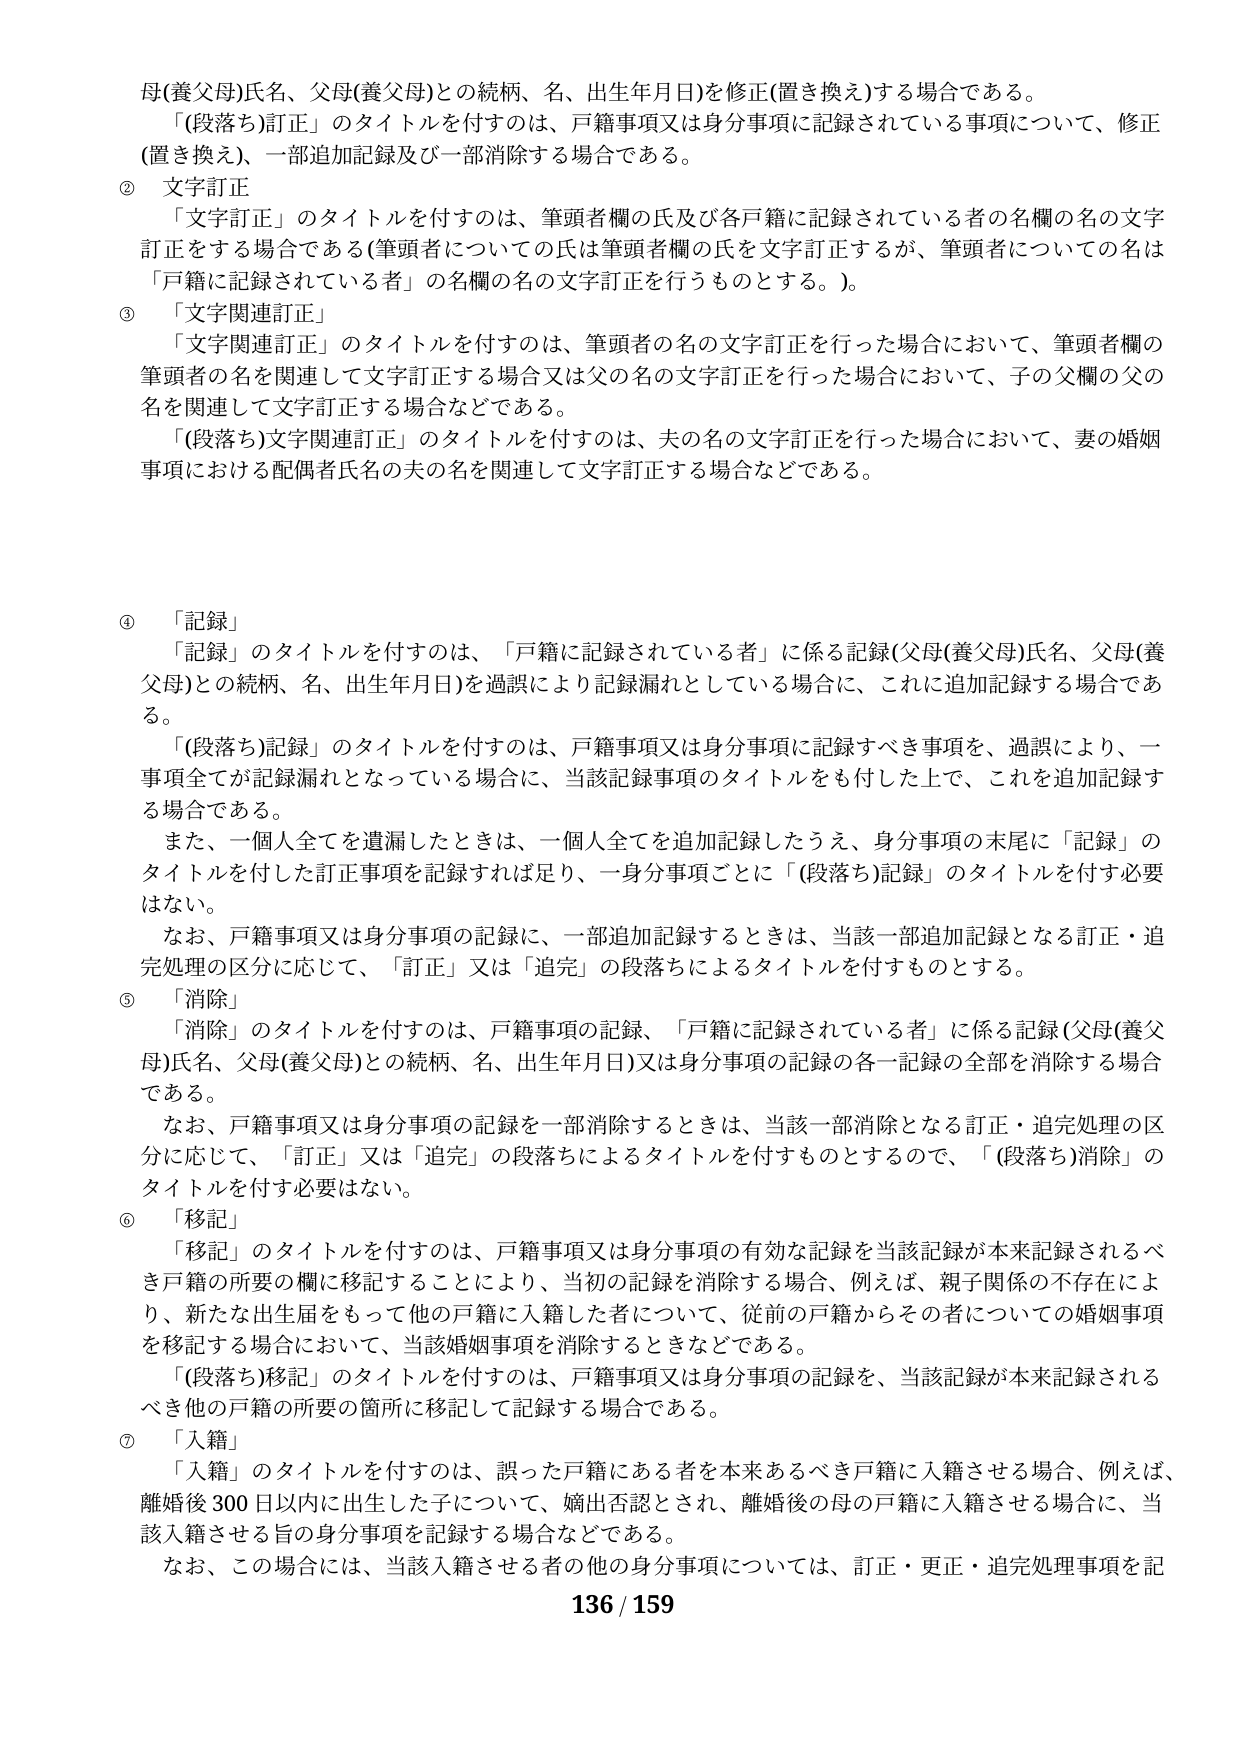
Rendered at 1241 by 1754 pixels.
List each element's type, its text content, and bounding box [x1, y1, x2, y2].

list 「入籍」 [119, 1423, 1165, 1454]
text 「(段落ち)移記」のタイトルを付すのは、戸籍事項又は身分事項の記録を、当該記録が本来記録されるべき他の戸籍の所要の箇所に移記して記録する場合である。 [141, 1360, 1165, 1423]
text 「(段落ち)記録」のタイトルを付すのは、戸籍事項又は身分事項に記録すべき事項を、過誤により、一事項全てが記録漏れとなっている場合に、当該記録事項のタイトルをも付した上で、これを追加記録する場合である。 [141, 730, 1165, 824]
list 「記録」 [119, 604, 1165, 636]
text 「消除」のタイトルを付すのは、戸籍事項の記録、「戸籍に記録されている者」に係る記録(父母(養父母)氏名、父母(養父母)との続柄、名、出生年月日)又は身分事項の記録の各一記録の全部を消除する場合である。 [141, 1013, 1165, 1108]
text なお、戸籍事項又は身分事項の記録に、一部追加記録するときは、当該一部追加記録となる訂正・追完処理の区分に応じて、「訂正」又は「追完」の段落ちによるタイトルを付すものとする。 [141, 919, 1165, 982]
list 「消除」 [119, 982, 1165, 1013]
text 「移記」のタイトルを付すのは、戸籍事項又は身分事項の有効な記録を当該記録が本来記録されるべき戸籍の所要の欄に移記することにより、当初の記録を消除する場合、例えば、親子関係の不存在により、新たな出生届をもって他の戸籍に入籍した者について、従前の戸籍からその者についての婚姻事項を移記する場合において、当該婚姻事項を消除するときなどである。 [141, 1234, 1165, 1360]
text 「文字訂正」のタイトルを付すのは、筆頭者欄の氏及び各戸籍に記録されている者の名欄の名の文字訂正をする場合である(筆頭者についての氏は筆頭者欄の氏を文字訂正するが、筆頭者についての名は「戸籍に記録されている者」の名欄の名の文字訂正を行うものとする。)。 [141, 201, 1165, 296]
text 「入籍」のタイトルを付すのは、誤った戸籍にある者を本来あるべき戸籍に入籍させる場合、例えば、離婚後300日以内に出生した子について、嫡出否認とされ、離婚後の母の戸籍に入籍させる場合に、当該入籍させる旨の身分事項を記録する場合などである。 [141, 1454, 1165, 1549]
list 「文字関連訂正」 [119, 296, 1165, 327]
text 「(段落ち)文字関連訂正」のタイトルを付すのは、夫の名の文字訂正を行った場合において、妻の婚姻事項における配偶者氏名の夫の名を関連して文字訂正する場合などである。 [141, 422, 1165, 485]
list 「移記」 [119, 1203, 1165, 1234]
text また、一個人全てを遺漏したときは、一個人全てを追加記録したうえ、身分事項の末尾に「記録」のタイトルを付した訂正事項を記録すれば足り、一身分事項ごとに「(段落ち)記録」のタイトルを付す必要はない。 [141, 824, 1165, 919]
list 文字訂正 [119, 170, 1165, 201]
text なお、戸籍事項又は身分事項の記録を一部消除するときは、当該一部消除となる訂正・追完処理の区分に応じて、「訂正」又は「追完」の段落ちによるタイトルを付すものとするので、「(段落ち)消除」のタイトルを付す必要はない。 [141, 1108, 1165, 1203]
text 「文字関連訂正」のタイトルを付すのは、筆頭者の名の文字訂正を行った場合において、筆頭者欄の筆頭者の名を関連して文字訂正する場合又は父の名の文字訂正を行った場合において、子の父欄の父の名を関連して文字訂正する場合などである。 [141, 327, 1165, 422]
text 「記録」のタイトルを付すのは、「戸籍に記録されている者」に係る記録(父母(養父母)氏名、父母(養父母)との続柄、名、出生年月日)を過誤により記録漏れとしている場合に、これに追加記録する場合である。 [141, 636, 1165, 730]
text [141, 1549, 1165, 1581]
text 「(段落ち)訂正」のタイトルを付すのは、戸籍事項又は身分事項に記録されている事項について、修正(置き換え)、一部追加記録及び一部消除する場合である。 [141, 107, 1165, 170]
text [141, 75, 1165, 107]
